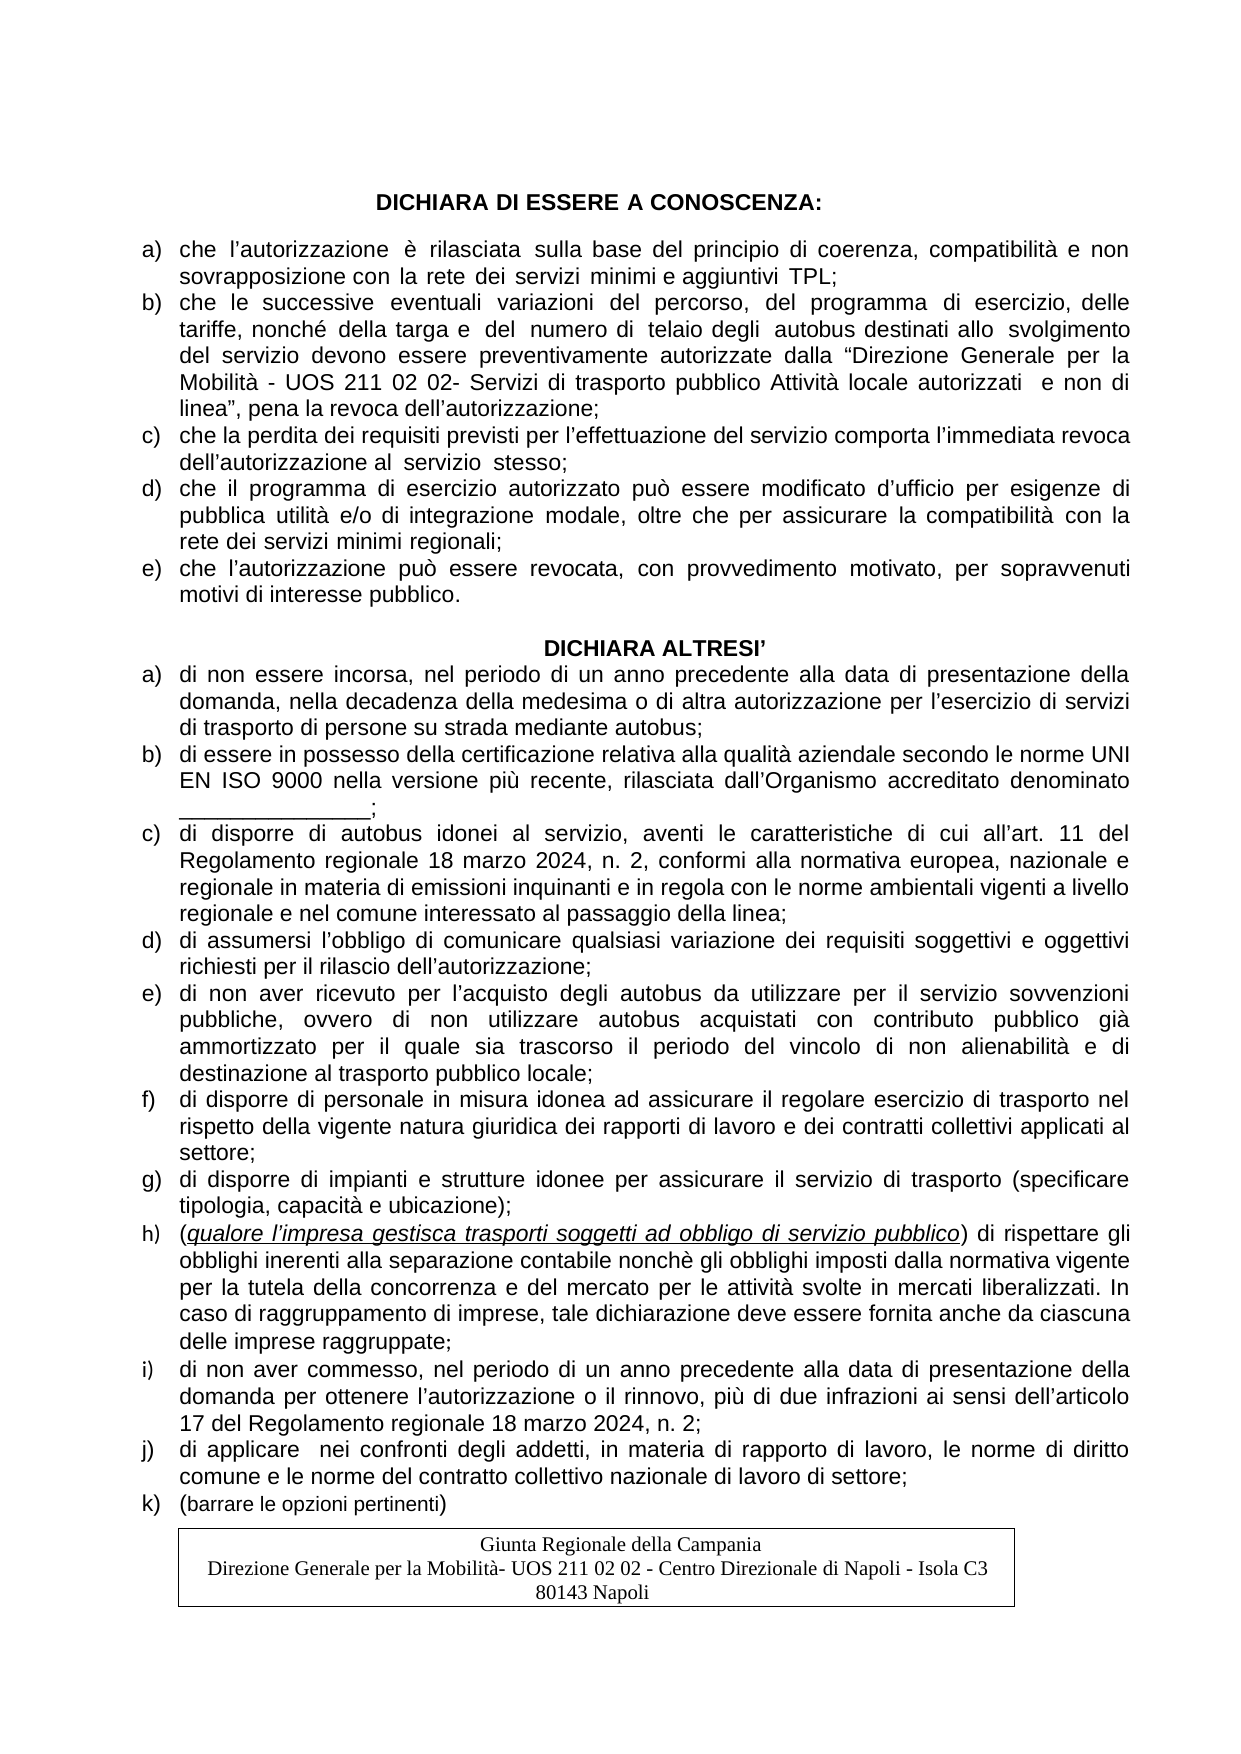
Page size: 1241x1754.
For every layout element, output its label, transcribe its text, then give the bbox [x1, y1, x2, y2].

list di non essere incorsa, nel periodo di un anno precedente alla data di presentazione della domanda, nella decadenza della medesima o di altra autorizzazione per l’esercizio di servizi di trasporto di persone su strada mediante autobus; [142, 661, 1131, 741]
list che il programma di esercizio autorizzato può essere modificato d’ufficio per esigenze di pubblica utilità e/o di integrazione modale, oltre che per assicurare la compatibilità con la rete dei servizi minimi regionali; [142, 475, 1131, 554]
list di disporre di autobus idonei al servizio, aventi le caratteristiche di cui all’art. 11 del Regolamento regionale 18 marzo 2024, n. 2, conformi alla normativa europea, nazionale e regionale in materia di emissioni inquinanti e in regola con le norme ambientali vigenti a livello regionale e nel comune interessato al passaggio della linea; [142, 820, 1131, 926]
list che le successive eventuali variazioni del percorso, del programma di esercizio, delle tariffe, nonché della targa e del numero di telaio degli autobus destinati allo svolgimento del servizio devono essere preventivamente autorizzate dalla “Direzione Generale per la Mobilità - UOS 211 02 02- Servizi di trasporto pubblico Attività locale autorizzati e non di linea”, pena la revoca dell’autorizzazione; [142, 289, 1131, 422]
list di applicare nei confronti degli addetti, in materia di rapporto di lavoro, le norme di diritto comune e le norme del contratto collettivo nazionale di lavoro di settore; [142, 1436, 1131, 1489]
list che la perdita dei requisiti previsti per l’effettuazione del servizio comporta l’immediata revoca dell’autorizzazione al servizio stesso; [142, 422, 1131, 475]
list di disporre di impianti e strutture idonee per assicurare il servizio di trasporto (specificare tipologia, capacità e ubicazione); [142, 1166, 1131, 1219]
list (barrare le opzioni pertinenti) [142, 1489, 1131, 1516]
list di non aver ricevuto per l’acquisto degli autobus da utilizzare per il servizio sovvenzioni pubbliche, ovvero di non utilizzare autobus acquistati con contributo pubblico già ammortizzato per il quale sia trascorso il periodo del vincolo di non alienabilità e di destinazione al trasporto pubblico locale; [142, 980, 1131, 1086]
list di disporre di personale in misura idonea ad assicurare il regolare esercizio di trasporto nel rispetto della vigente natura giuridica dei rapporti di lavoro e dei contratti collettivi applicati al settore; [142, 1086, 1131, 1166]
text DICHIARA DI ESSERE A CONOSCENZA: [362, 189, 836, 215]
list di essere in possesso della certificazione relativa alla qualità aziendale secondo le norme UNI EN ISO 9000 nella versione più recente, rilasciata dall’Organismo accreditato denominato _______________; [142, 741, 1131, 820]
list DICHIARA ALTRESI’ [179, 634, 1131, 661]
list (qualore l’impresa gestisca trasporti soggetti ad obbligo di servizio pubblico) di rispettare gli obblighi inerenti alla separazione contabile nonchè gli obblighi imposti dalla normativa vigente per la tutela della concorrenza e del mercato per le attività svolte in mercati liberalizzati. In caso di raggruppamento di imprese, tale dichiarazione deve essere fornita anche da ciascuna delle imprese raggruppate; [142, 1219, 1131, 1355]
list che l’autorizzazione è rilasciata sulla base del principio di coerenza, compatibilità e non sovrapposizione con la rete dei servizi minimi e aggiuntivi TPL; [142, 236, 1131, 289]
list che l’autorizzazione può essere revocata, con provvedimento motivato, per sopravvenuti motivi di interesse pubblico. [142, 555, 1131, 608]
list di non aver commesso, nel periodo di un anno precedente alla data di presentazione della domanda per ottenere l’autorizzazione o il rinnovo, più di due infrazioni ai sensi dell’articolo 17 del Regolamento regionale 18 marzo 2024, n. 2; [142, 1355, 1131, 1436]
list di assumersi l’obbligo di comunicare qualsiasi variazione dei requisiti soggettivi e oggettivi richiesti per il rilascio dell’autorizzazione; [142, 927, 1131, 979]
